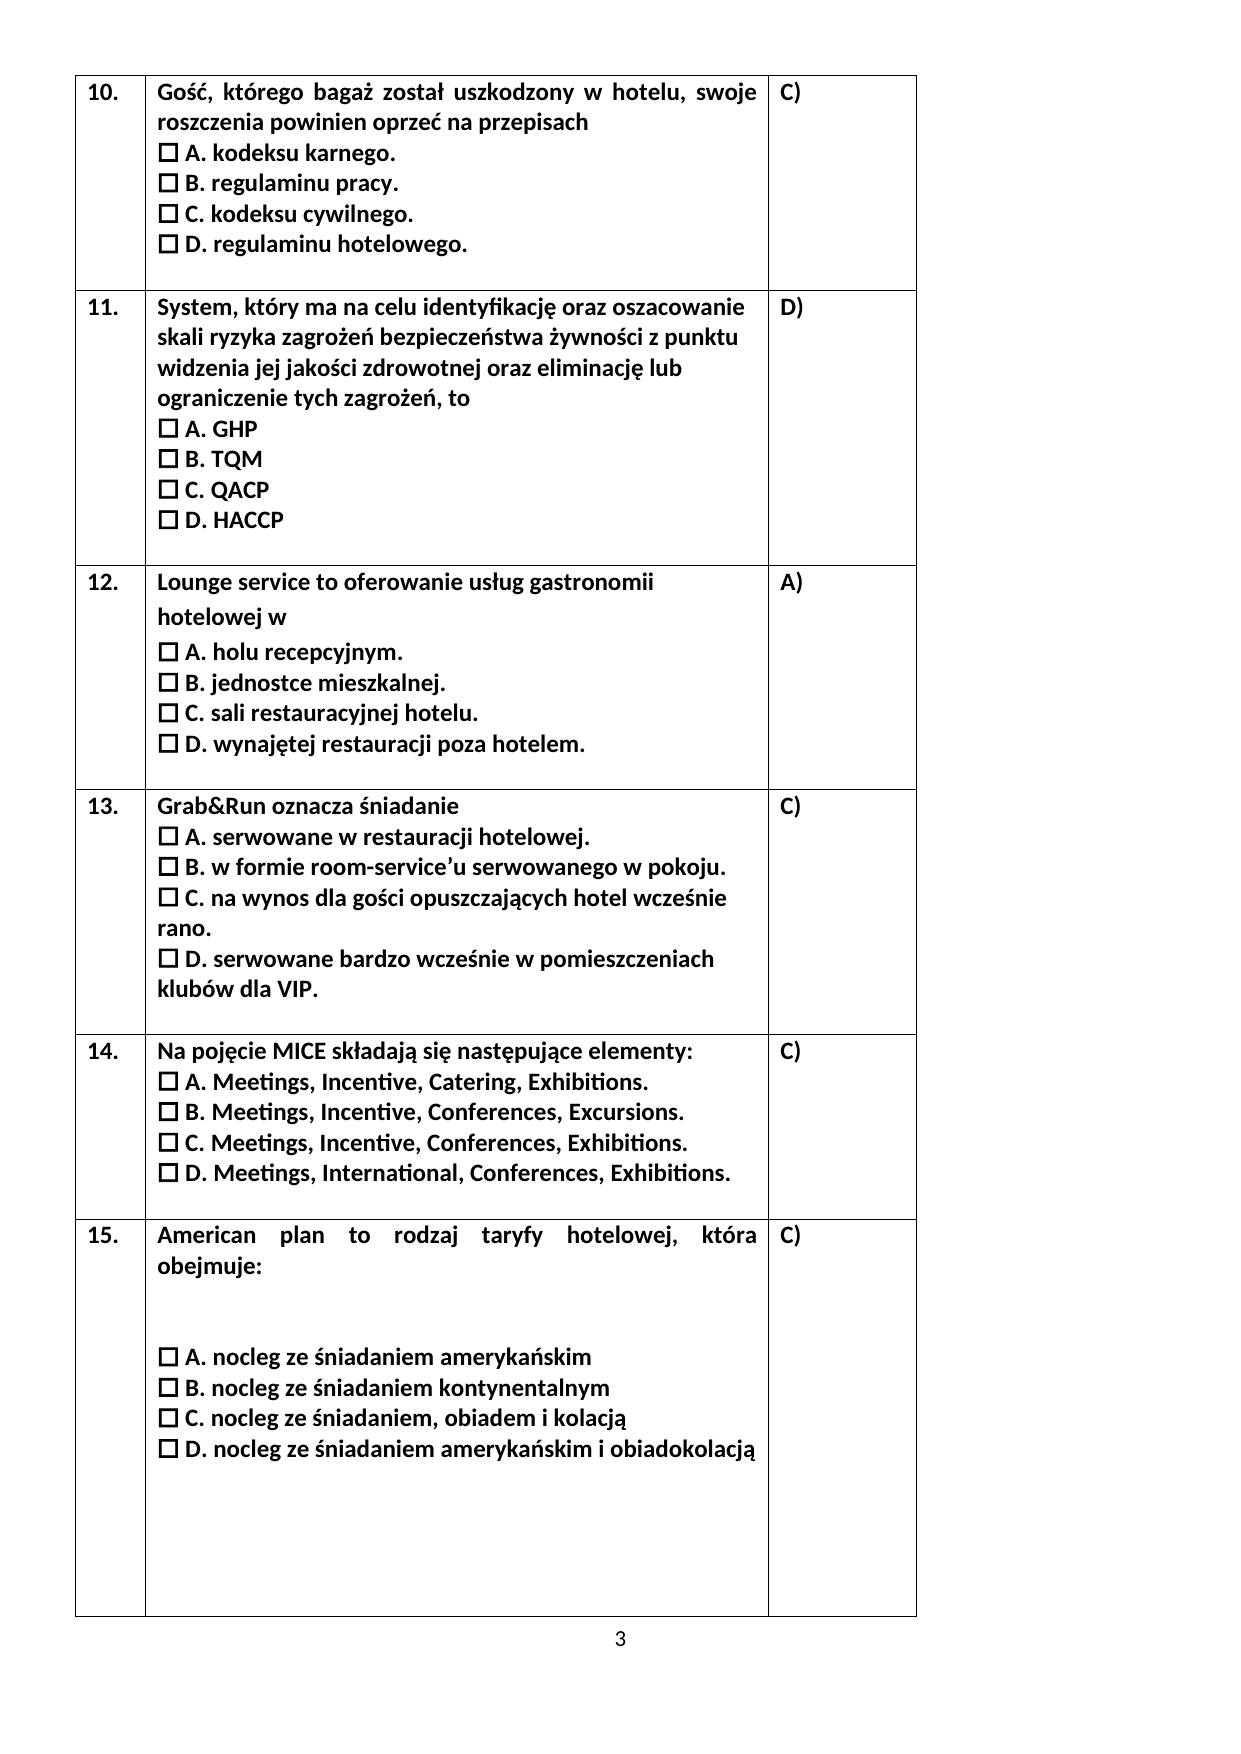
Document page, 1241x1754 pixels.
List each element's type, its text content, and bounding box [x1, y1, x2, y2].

table_cell 12. [76, 566, 145, 789]
table_cell D) [769, 291, 916, 565]
table_cell 10. [76, 76, 145, 290]
table_cell C) [769, 76, 916, 290]
table_cell 15. [76, 1220, 145, 1616]
table_cell 11. [76, 291, 145, 565]
table_cell A) [769, 566, 916, 789]
table_cell System, który ma na celu identyfikację oraz oszacowanie skali ryzyka zagrożeń bezpieczeństwa żywności z punktu widzenia jej jakości zdrowotnej oraz eliminację lub ograniczenie tych zagrożeń, to A. GHP B. TQM C. QACP D. HACCP [146, 291, 768, 565]
table_cell Grab&Run oznacza śniadanie A. serwowane w restauracji hotelowej. B. w formie room-service’u serwowanego w pokoju. C. na wynos dla gości opuszczających hotel wcześnie rano. D. serwowane bardzo wcześnie w pomieszczeniach klubów dla VIP. [146, 790, 768, 1034]
table_cell 13. [76, 790, 145, 1034]
table_cell 14. [76, 1035, 145, 1218]
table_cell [146, 1220, 768, 1616]
table_cell Gość, którego bagaż został uszkodzony w hotelu, swoje roszczenia powinien oprzeć na przepisach A. kodeksu karnego. B. regulaminu pracy. C. kodeksu cywilnego. D. regulaminu hotelowego. [146, 76, 768, 290]
table_cell C) [769, 1035, 916, 1218]
table_cell Na pojęcie MICE składają się następujące elementy: A. Meetings, Incentive, Catering, Exhibitions. B. Meetings, Incentive, Conferences, Excursions. C. Meetings, Incentive, Conferences, Exhibitions. D. Meetings, International, Conferences, Exhibitions. [146, 1035, 768, 1218]
table_cell C) [769, 790, 916, 1034]
table_cell C) [769, 1220, 916, 1616]
table_cell Lounge service to oferowanie usług gastronomii hotelowej w A. holu recepcyjnym. B. jednostce mieszkalnej. C. sali restauracyjnej hotelu. D. wynajętej restauracji poza hotelem. [146, 566, 768, 789]
